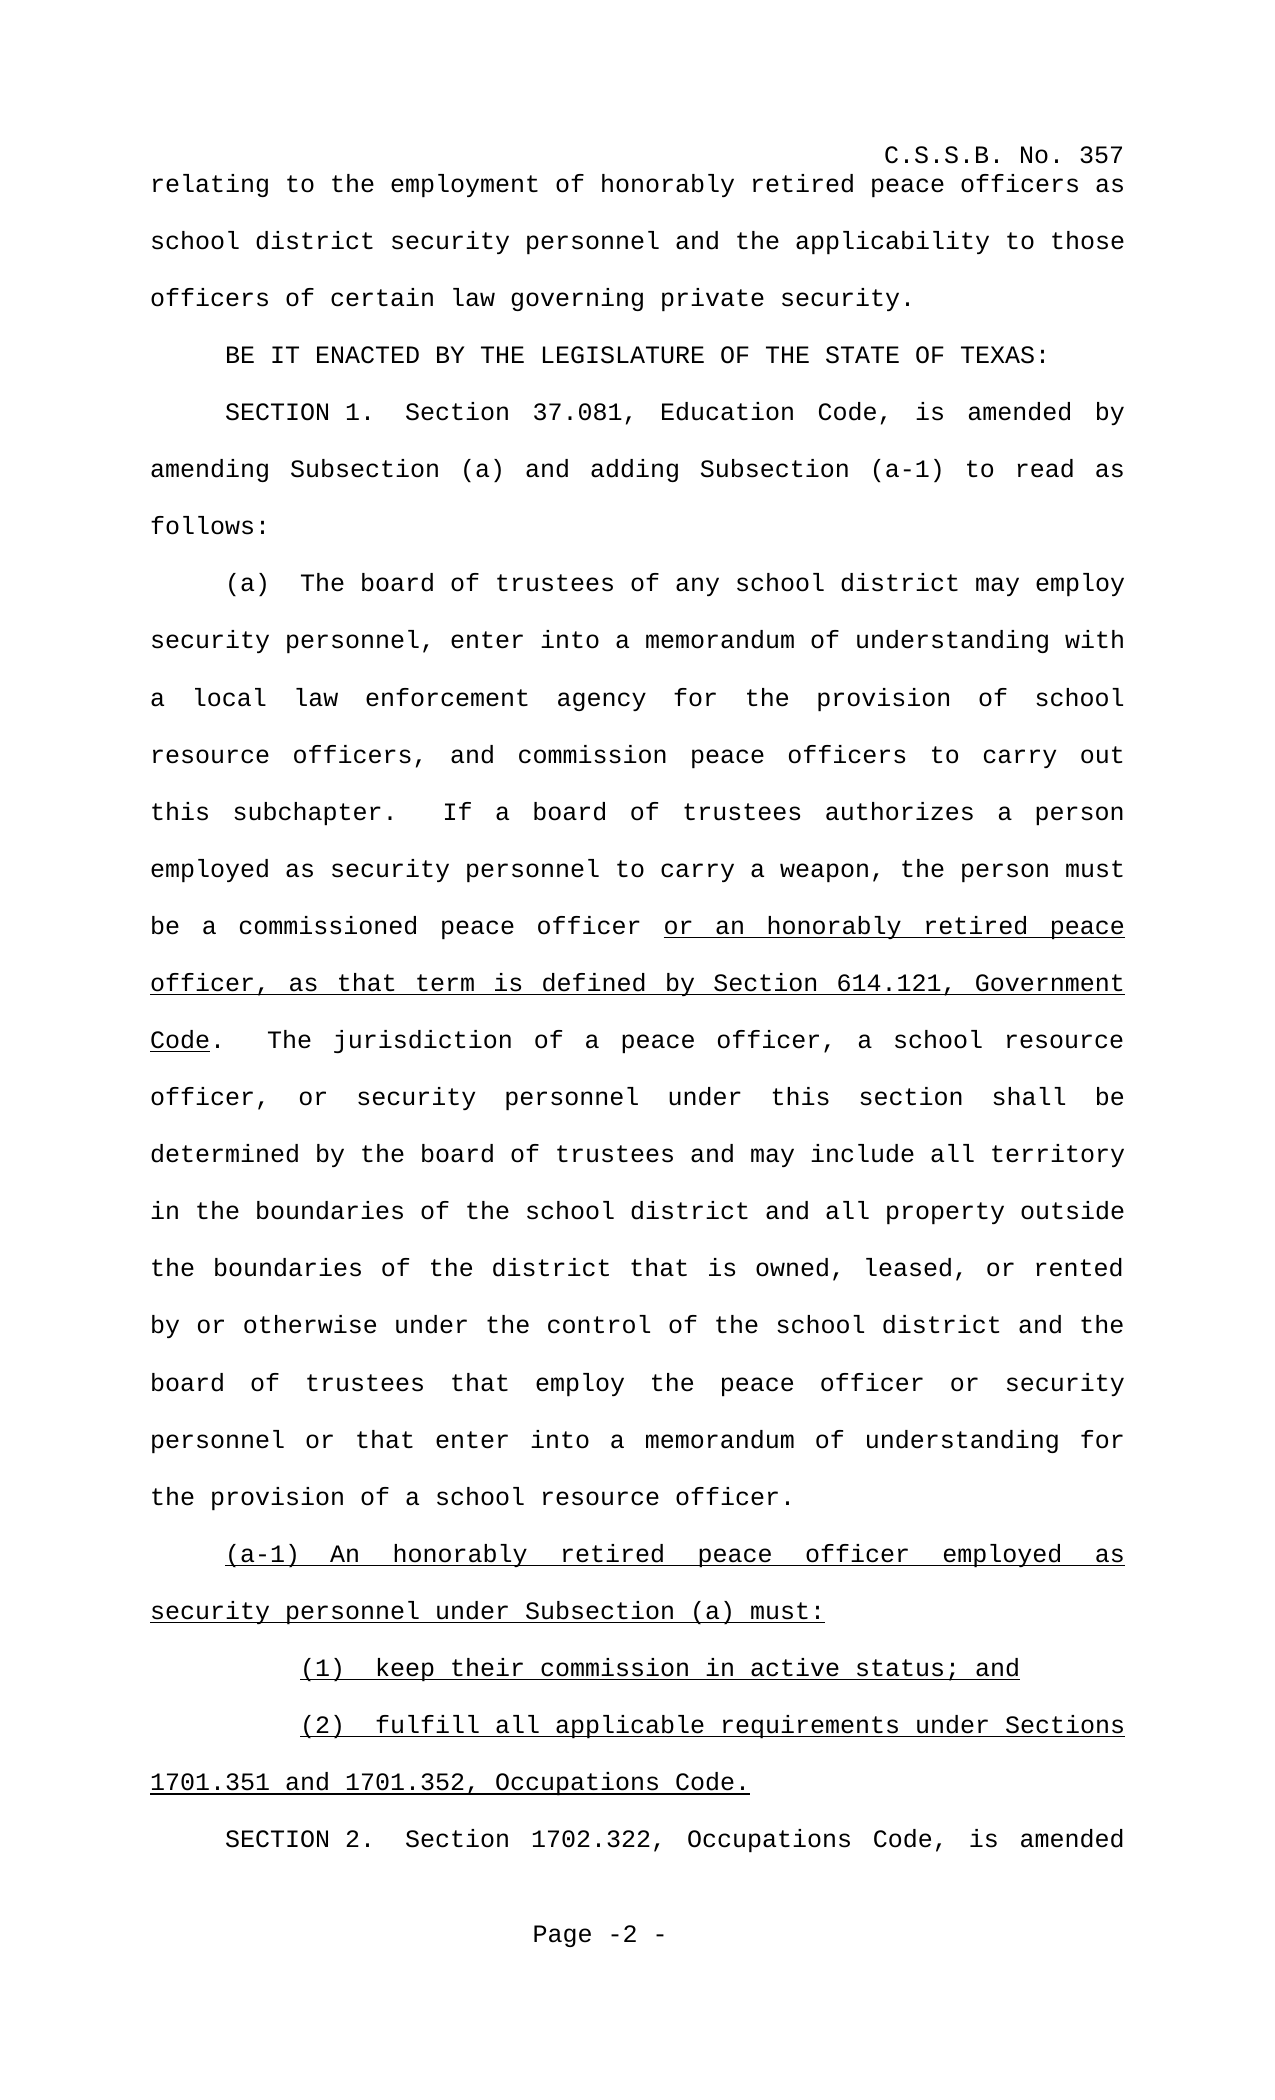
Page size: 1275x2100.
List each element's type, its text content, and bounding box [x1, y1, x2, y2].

text (2) fulfill all applicable requirements under Sections 1701.351 and 1701.352, Occupations Code. [150, 1712, 1125, 1798]
text (a) The board of trustees of any school district may employ security personnel, enter into a memorandum of understanding with a local law enforcement agency for the provision of school resource officers, and commission peace officers to carry out this subchapter. If a board of trustees authorizes a person employed as security personnel to carry a weapon, the person must be a commissioned peace officer or an honorably retired peace officer, as that term is defined by Section 614.121, Government Code. The jurisdiction of a peace officer, a school resource officer, or security personnel under this section shall be determined by the board of trustees and may include all territory in the boundaries of the school district and all property outside the boundaries of the district that is owned, leased, or rented by or otherwise under the control of the school district and the board of trustees that employ the peace officer or security personnel or that enter into a memorandum of understanding for the provision of a school resource officer. [150, 995, 1125, 1513]
text SECTION 1. Section 37.081, Education Code, is amended by amending Subsection (a) and adding Subsection (a-1) to read as follows: [150, 399, 1125, 542]
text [150, 1827, 1125, 1855]
text relating to the employment of honorably retired peace officers as school district security personnel and the applicability to those officers of certain law governing private security. [150, 171, 1125, 314]
text (a) The board of trustees of any school district may employ security personnel, enter into a memorandum of understanding with a local law enforcement agency for the provision of school resource officers, and commission peace officers to carry out this subchapter. If a board of trustees authorizes a person employed as security personnel to carry a weapon, the person must be a commissioned peace officer or an honorably retired peace officer, as that term is defined by Section 614.121, Government Code. The jurisdiction of a peace officer, a school resource officer, or security personnel under this section shall be determined by the board of trustees and may include all territory in the boundaries of the school district and all property outside the boundaries of the district that is owned, leased, or rented by or otherwise under the control of the school district and the board of trustees that employ the peace officer or security personnel or that enter into a memorandum of understanding for the provision of a school resource officer. [150, 571, 1125, 994]
text BE IT ENACTED BY THE LEGISLATURE OF THE STATE OF TEXAS: [150, 342, 1125, 371]
text (a-1) An honorably retired peace officer employed as security personnel under Subsection (a) must: [150, 1541, 1125, 1627]
text (1) keep their commission in active status; and [150, 1655, 1125, 1684]
